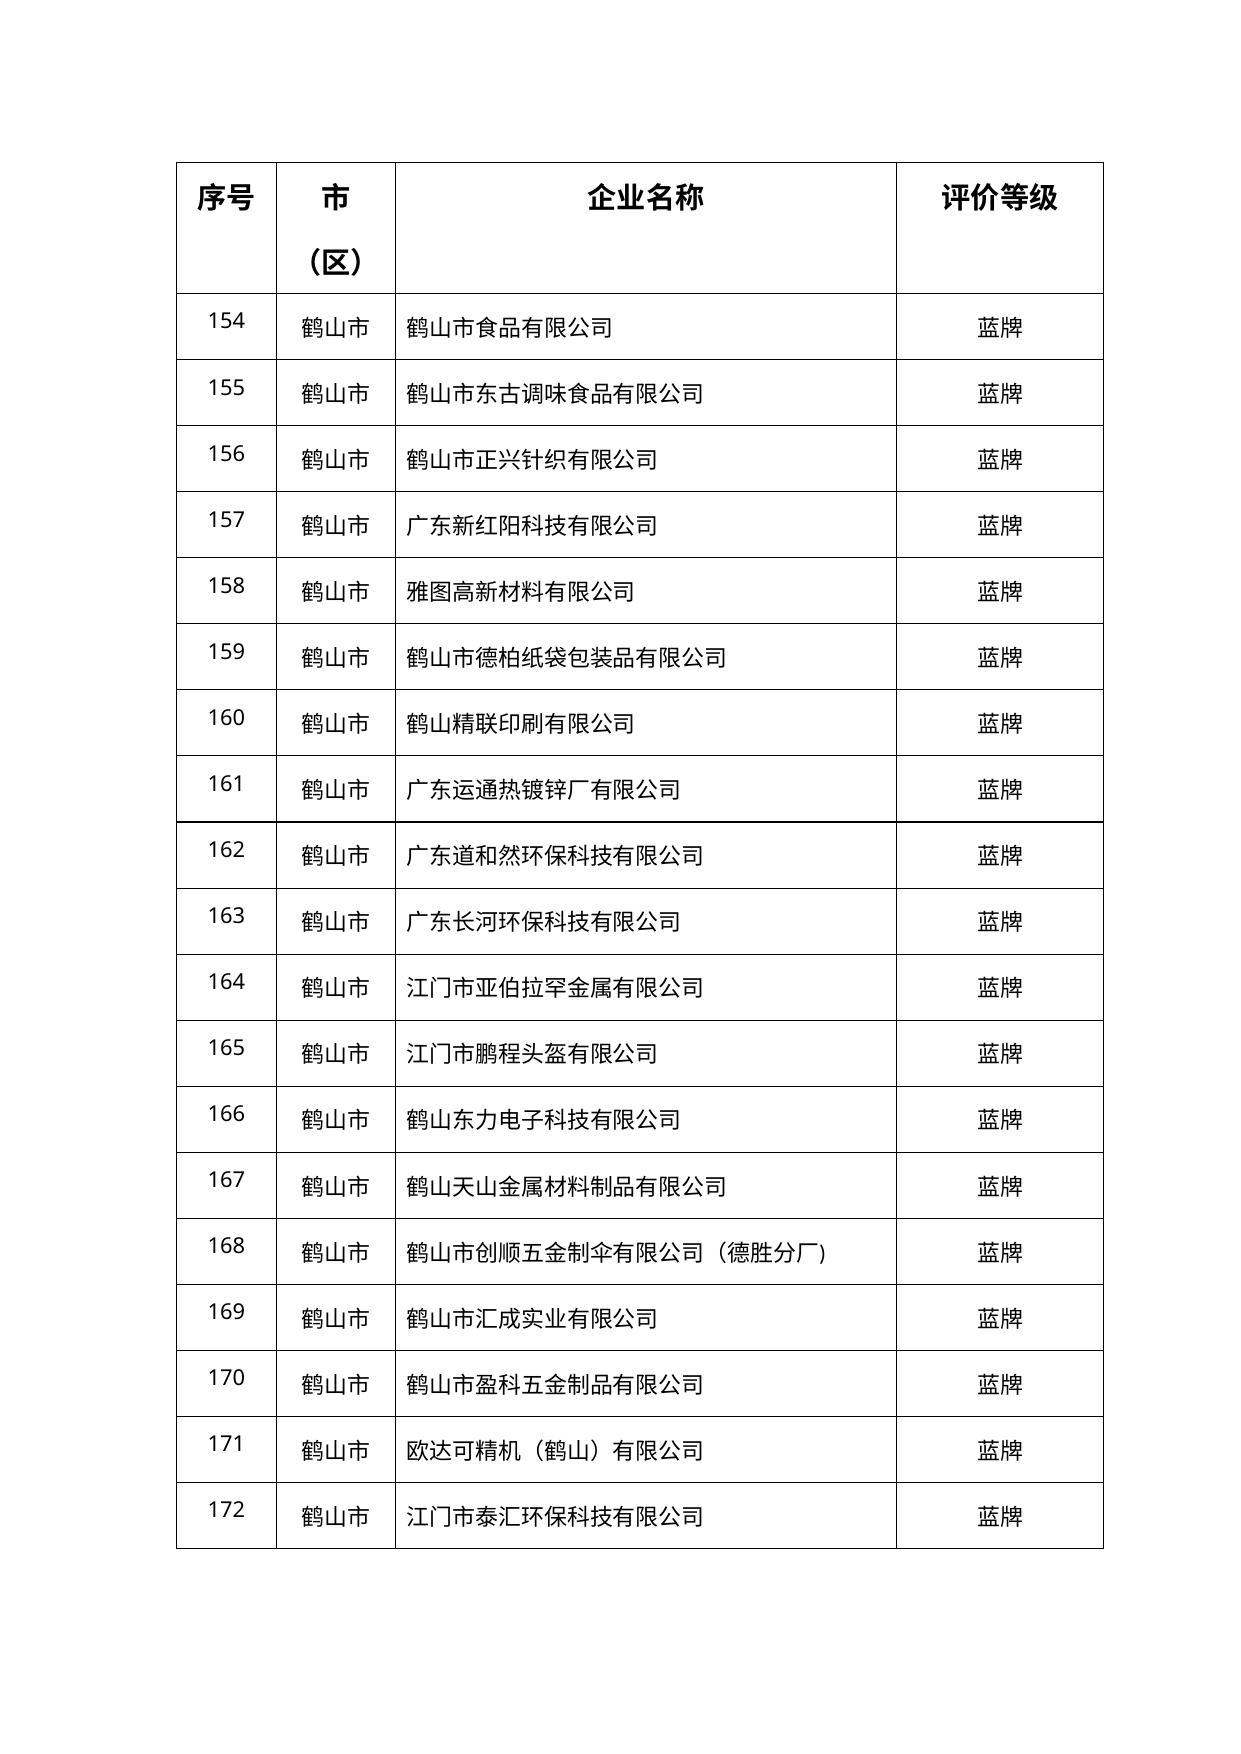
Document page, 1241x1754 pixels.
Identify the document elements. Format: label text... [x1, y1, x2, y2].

table_cell 广东长河环保科技有限公司 [396, 889, 896, 953]
table_cell 鹤山市 [277, 360, 395, 425]
table_cell 167 [177, 1153, 276, 1218]
table_cell 鹤山市 [277, 1087, 395, 1152]
table_cell 鹤山市 [277, 1285, 395, 1350]
table_cell 162 [177, 823, 276, 887]
table_header 序号 [177, 163, 276, 293]
table_cell 158 [177, 558, 276, 623]
table_cell 鹤山市 [277, 690, 395, 755]
table_cell 鹤山市 [277, 624, 395, 689]
table_cell 168 [177, 1219, 276, 1284]
table_header 评价等级 [897, 163, 1103, 293]
table_cell 鹤山市 [277, 1483, 395, 1548]
table_cell 155 [177, 360, 276, 425]
table_cell 鹤山市 [277, 1021, 395, 1086]
table_cell 鹤山天山金属材料制品有限公司 [396, 1153, 896, 1218]
table_cell 蓝牌 [897, 492, 1103, 557]
table_cell 蓝牌 [897, 690, 1103, 755]
table_cell 鹤山市 [277, 1351, 395, 1416]
table_cell 蓝牌 [897, 1153, 1103, 1218]
table_cell 156 [177, 426, 276, 491]
table_cell 江门市亚伯拉罕金属有限公司 [396, 955, 896, 1019]
table_cell 蓝牌 [897, 426, 1103, 491]
table_cell 江门市泰汇环保科技有限公司 [396, 1483, 896, 1548]
table_header 市（区） [277, 163, 395, 293]
table_cell 169 [177, 1285, 276, 1350]
table_cell 鹤山市德柏纸袋包装品有限公司 [396, 624, 896, 689]
table_cell 163 [177, 889, 276, 953]
table_cell 蓝牌 [897, 294, 1103, 359]
table_cell 鹤山市汇成实业有限公司 [396, 1285, 896, 1350]
table_cell 鹤山市 [277, 558, 395, 623]
table_cell 172 [177, 1483, 276, 1548]
table_cell 蓝牌 [897, 1021, 1103, 1086]
table_cell 蓝牌 [897, 1087, 1103, 1152]
table_cell 166 [177, 1087, 276, 1152]
table_cell 广东道和然环保科技有限公司 [396, 823, 896, 887]
table_cell 鹤山市食品有限公司 [396, 294, 896, 359]
table_cell 蓝牌 [897, 558, 1103, 623]
table_cell 鹤山市 [277, 1417, 395, 1482]
table_cell 鹤山市创顺五金制伞有限公司（德胜分厂) [396, 1219, 896, 1284]
table_cell 雅图高新材料有限公司 [396, 558, 896, 623]
table_cell 160 [177, 690, 276, 755]
table_cell 鹤山市 [277, 889, 395, 953]
table_cell 164 [177, 955, 276, 1019]
table_cell 蓝牌 [897, 360, 1103, 425]
table_cell 广东新红阳科技有限公司 [396, 492, 896, 557]
table_cell 161 [177, 756, 276, 821]
table_cell 鹤山市 [277, 426, 395, 491]
table_cell 鹤山市 [277, 492, 395, 557]
table_cell 159 [177, 624, 276, 689]
table_cell 鹤山市 [277, 756, 395, 821]
table_cell 170 [177, 1351, 276, 1416]
table_cell 鹤山市 [277, 1153, 395, 1218]
table_cell 鹤山东力电子科技有限公司 [396, 1087, 896, 1152]
table_header 企业名称 [396, 163, 896, 293]
table_cell 鹤山市正兴针织有限公司 [396, 426, 896, 491]
table_cell 鹤山市盈科五金制品有限公司 [396, 1351, 896, 1416]
table_cell 蓝牌 [897, 823, 1103, 887]
table_cell 江门市鹏程头盔有限公司 [396, 1021, 896, 1086]
table_cell 鹤山精联印刷有限公司 [396, 690, 896, 755]
table_cell 蓝牌 [897, 1285, 1103, 1350]
table_cell 157 [177, 492, 276, 557]
table_cell 154 [177, 294, 276, 359]
table_cell 鹤山市 [277, 823, 395, 887]
table_cell 蓝牌 [897, 756, 1103, 821]
table_cell 鹤山市东古调味食品有限公司 [396, 360, 896, 425]
table_cell 165 [177, 1021, 276, 1086]
table_cell 蓝牌 [897, 1417, 1103, 1482]
table_cell 蓝牌 [897, 955, 1103, 1019]
table_cell 蓝牌 [897, 624, 1103, 689]
table_cell 广东运通热镀锌厂有限公司 [396, 756, 896, 821]
table_cell 鹤山市 [277, 294, 395, 359]
table_cell 171 [177, 1417, 276, 1482]
table_cell 蓝牌 [897, 1351, 1103, 1416]
table_cell 欧达可精机（鹤山）有限公司 [396, 1417, 896, 1482]
table_cell 鹤山市 [277, 1219, 395, 1284]
table_cell 鹤山市 [277, 955, 395, 1019]
table_cell 蓝牌 [897, 889, 1103, 953]
table_cell 蓝牌 [897, 1483, 1103, 1548]
table_cell 蓝牌 [897, 1219, 1103, 1284]
